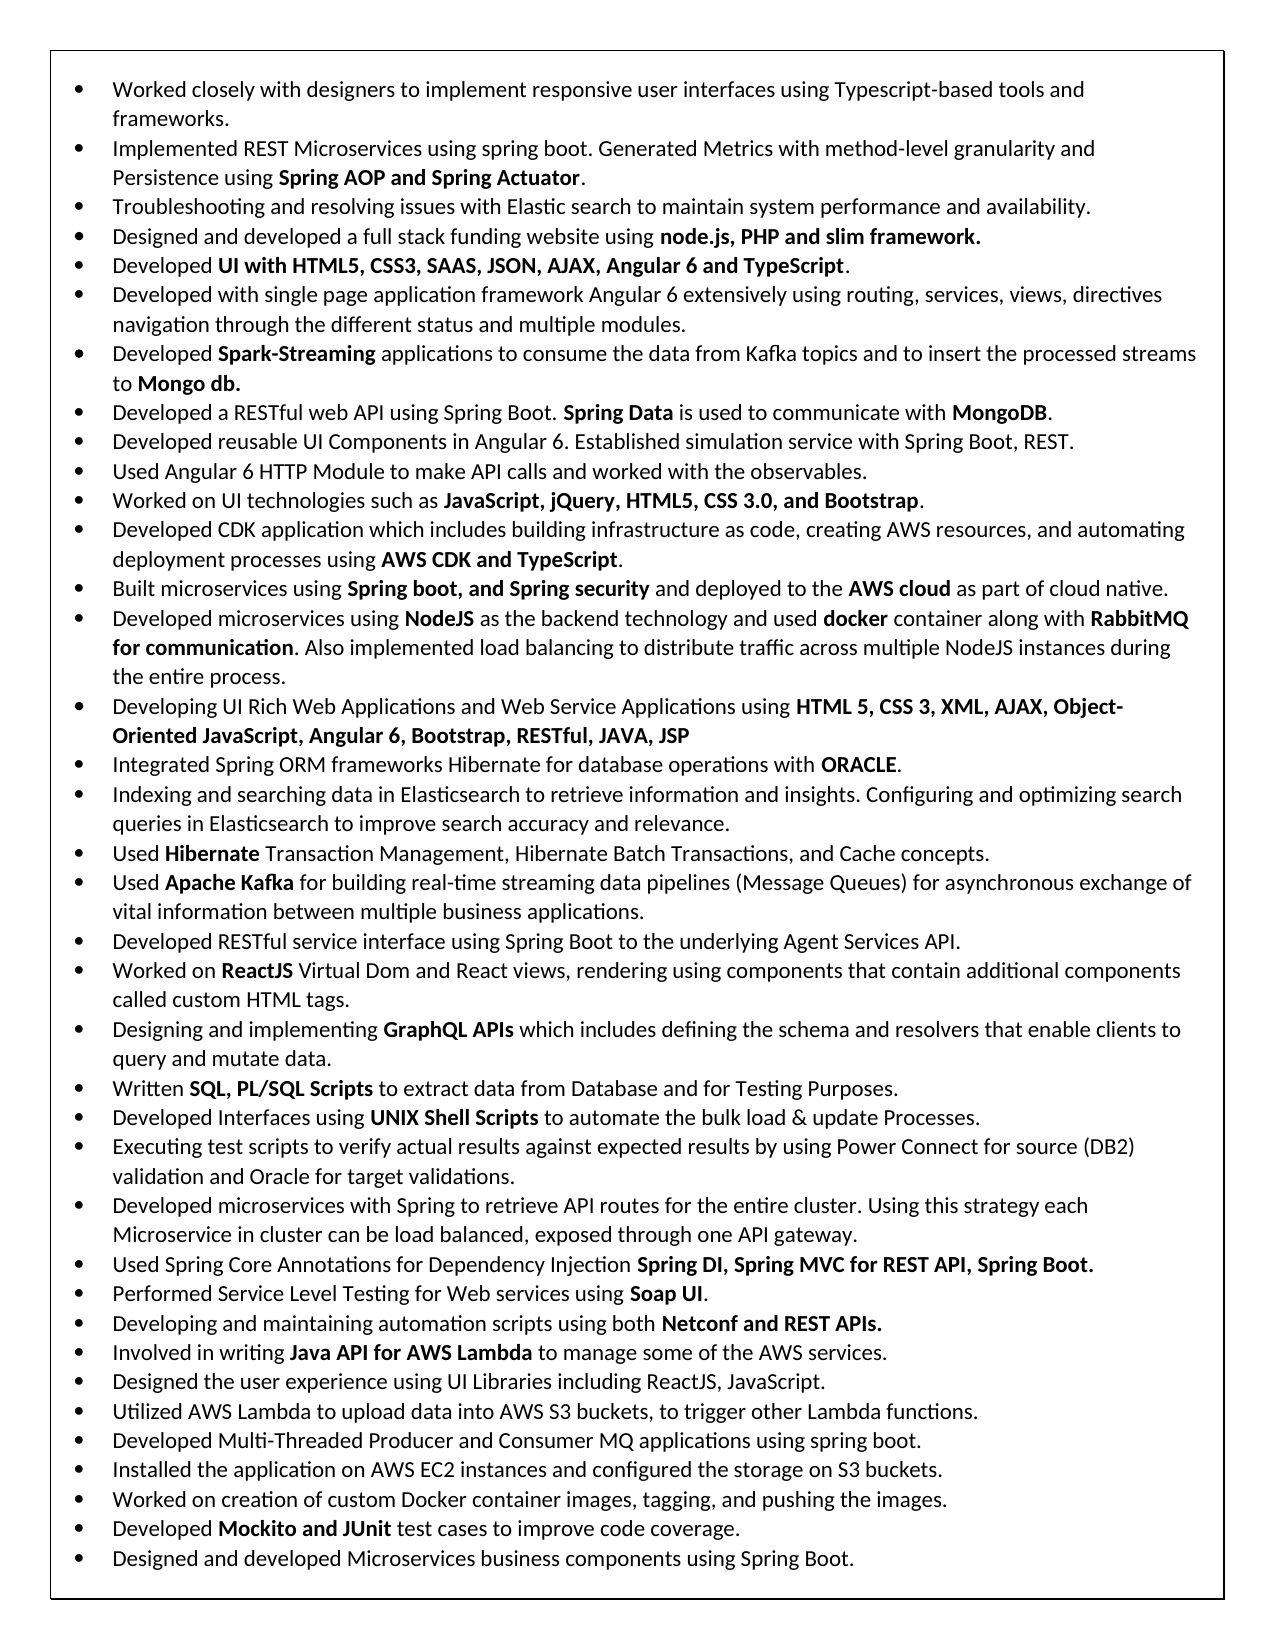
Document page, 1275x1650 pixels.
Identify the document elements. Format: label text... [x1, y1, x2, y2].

list Worked on UI technologies such as JavaScript, jQuery, HTML5, CSS 3.0, and Bootstrap. [75, 486, 1199, 514]
list Built microservices using Spring boot, and Spring security and deployed to the AWS cloud as part of cloud native. [75, 574, 1199, 602]
list Troubleshooting and resolving issues with Elastic search to maintain system performance and availability. [75, 192, 1199, 221]
list Developed microservices using NodeJS as the backend technology and used docker container along with RabbitMQ for communication. Also implemented load balancing to distribute traffic across multiple NodeJS instances during the entire process. [75, 604, 1199, 691]
list Executing test scripts to verify actual results against expected results by using Power Connect for source (DB2) validation and Oracle for target validations. [75, 1132, 1199, 1190]
list Implemented REST Microservices using spring boot. Generated Metrics with method-level granularity and Persistence using Spring AOP and Spring Actuator. [75, 134, 1199, 191]
list Worked on creation of custom Docker container images, tagging, and pushing the images. [75, 1485, 1199, 1513]
list Developing UI Rich Web Applications and Web Service Applications using HTML 5, CSS 3, XML, AJAX, Object-Oriented JavaScript, Angular 6, Bootstrap, RESTful, JAVA, JSP [75, 692, 1199, 749]
list Used Spring Core Annotations for Dependency Injection Spring DI, Spring MVC for REST API, Spring Boot. [75, 1250, 1199, 1278]
list Performed Service Level Testing for Web services using Soap UI. [75, 1279, 1199, 1307]
list Worked closely with designers to implement responsive user interfaces using Typescript-based tools and frameworks. [75, 75, 1199, 132]
list Integrated Spring ORM frameworks Hibernate for database operations with ORACLE. [75, 751, 1199, 779]
list Used Apache Kafka for building real-time streaming data pipelines (Message Queues) for asynchronous exchange of vital information between multiple business applications. [75, 868, 1199, 926]
list Written SQL, PL/SQL Scripts to extract data from Database and for Testing Purposes. [75, 1074, 1199, 1102]
list Developed CDK application which includes building infrastructure as code, creating AWS resources, and automating deployment processes using AWS CDK and TypeScript. [75, 516, 1199, 573]
list Developed Multi-Threaded Producer and Consumer MQ applications using spring boot. [75, 1426, 1199, 1454]
list Designed the user experience using UI Libraries including ReactJS, JavaScript. [75, 1367, 1199, 1396]
list Developed a RESTful web API using Spring Boot. Spring Data is used to communicate with MongoDB. [75, 398, 1199, 426]
list Developed with single page application framework Angular 6 extensively using routing, services, views, directives navigation through the different status and multiple modules. [75, 281, 1199, 338]
list Designed and developed Microservices business components using Spring Boot. [75, 1544, 1199, 1572]
list Worked on ReactJS Virtual Dom and React views, rendering using components that contain additional components called custom HTML tags. [75, 956, 1199, 1014]
list Designing and implementing GraphQL APIs which includes defining the schema and resolvers that enable clients to query and mutate data. [75, 1015, 1199, 1072]
list Developing and maintaining automation scripts using both Netconf and REST APIs. [75, 1309, 1199, 1337]
list Involved in writing Java API for AWS Lambda to manage some of the AWS services. [75, 1338, 1199, 1366]
list Developed Spark-Streaming applications to consume the data from Kafka topics and to insert the processed streams to Mongo db. [75, 339, 1199, 397]
list Used Angular 6 HTTP Module to make API calls and worked with the observables. [75, 457, 1199, 485]
list Indexing and searching data in Elasticsearch to retrieve information and insights. Configuring and optimizing search queries in Elasticsearch to improve search accuracy and relevance. [75, 780, 1199, 837]
list Designed and developed a full stack funding website using node.js, PHP and slim framework. [75, 222, 1199, 250]
list Developed RESTful service interface using Spring Boot to the underlying Agent Services API. [75, 927, 1199, 955]
list Developed reusable UI Components in Angular 6. Established simulation service with Spring Boot, REST. [75, 427, 1199, 456]
list Developed Mockito and JUnit test cases to improve code coverage. [75, 1514, 1199, 1542]
list Utilized AWS Lambda to upload data into AWS S3 buckets, to trigger other Lambda functions. [75, 1397, 1199, 1425]
list Used Hibernate Transaction Management, Hibernate Batch Transactions, and Cache concepts. [75, 839, 1199, 867]
list Installed the application on AWS EC2 instances and configured the storage on S3 buckets. [75, 1456, 1199, 1484]
list Developed microservices with Spring to retrieve API routes for the entire cluster. Using this strategy each Microservice in cluster can be load balanced, exposed through one API gateway. [75, 1191, 1199, 1249]
list Developed UI with HTML5, CSS3, SAAS, JSON, AJAX, Angular 6 and TypeScript. [75, 251, 1199, 279]
list Developed Interfaces using UNIX Shell Scripts to automate the bulk load & update Processes. [75, 1103, 1199, 1131]
